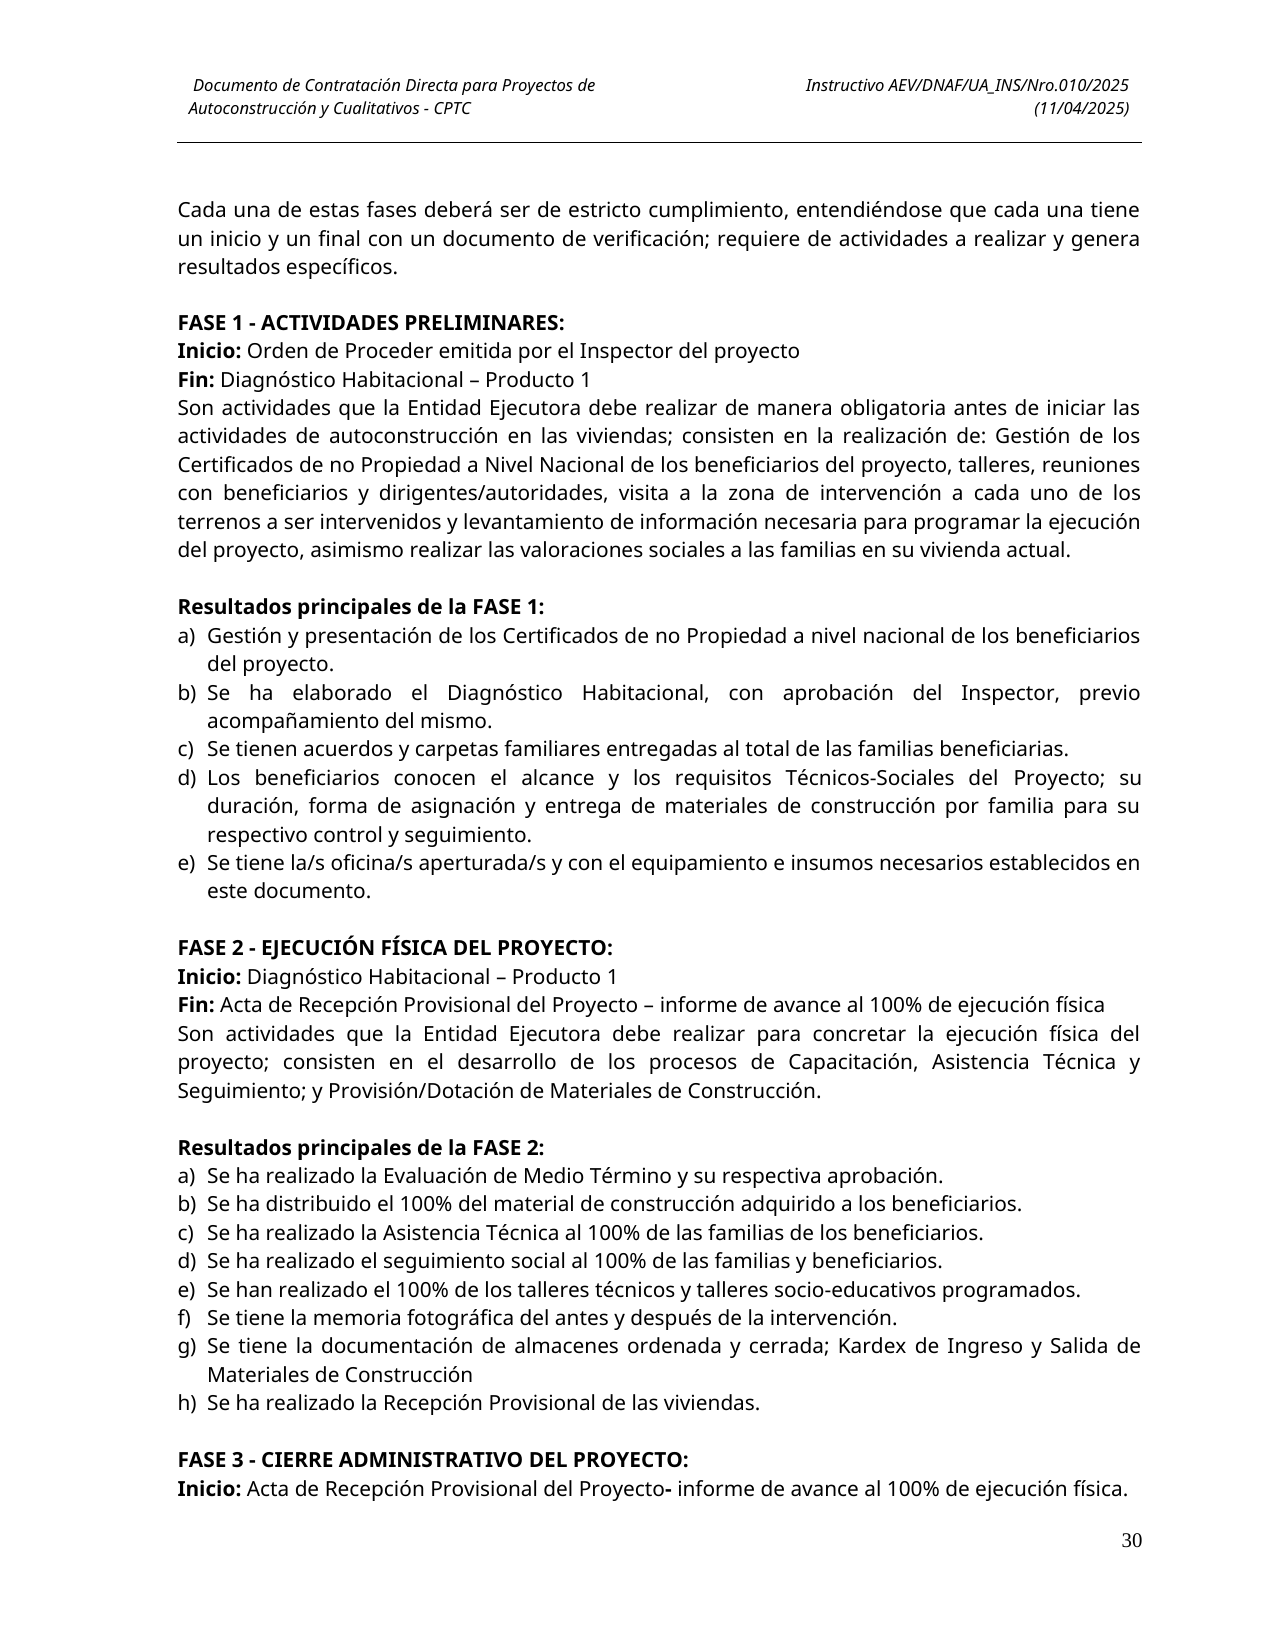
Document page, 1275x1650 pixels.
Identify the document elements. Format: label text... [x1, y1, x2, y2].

list Se ha distribuido el 100% del material de construcción adquirido a los beneficiarios. [177, 1189, 1142, 1218]
text Resultados principales de la FASE 2: [177, 1133, 1142, 1161]
text FASE 3 - CIERRE ADMINISTRATIVO DEL PROYECTO: [177, 1445, 1142, 1474]
list Se ha elaborado el Diagnóstico Habitacional, con aprobación del Inspector, previo acompañamiento del mismo. [177, 678, 1142, 734]
list Se tienen acuerdos y carpetas familiares entregadas al total de las familias beneficiarias. [177, 734, 1142, 763]
list Se ha realizado la Asistencia Técnica al 100% de las familias de los beneficiarios. [177, 1218, 1142, 1246]
list Se tiene la documentación de almacenes ordenada y cerrada; Kardex de Ingreso y Salida de Materiales de Construcción [177, 1332, 1142, 1388]
text Son actividades que la Entidad Ejecutora debe realizar de manera obligatoria antes de iniciar las actividades de autoconstrucción en las viviendas; consisten en la realización de: Gestión de los Certificados de no Propiedad a Nivel Nacional de los beneficiarios del proyecto, talleres, reuniones con beneficiarios y dirigentes/autoridades, visita a la zona de intervención a cada uno de los terrenos a ser intervenidos y levantamiento de información necesaria para programar la ejecución del proyecto, asimismo realizar las valoraciones sociales a las familias en su vivienda actual. [177, 393, 1142, 564]
list Se tiene la/s oficina/s aperturada/s y con el equipamiento e insumos necesarios establecidos en este documento. [177, 848, 1142, 905]
text FASE 2 - EJECUCIÓN FÍSICA DEL PROYECTO: [177, 933, 1142, 962]
list Se ha realizado el seguimiento social al 100% de las familias y beneficiarios. [177, 1246, 1142, 1275]
list Se ha realizado la Evaluación de Medio Término y su respectiva aprobación. [177, 1161, 1142, 1189]
text Fin: Acta de Recepción Provisional del Proyecto – informe de avance al 100% de ejecución física [177, 990, 1142, 1019]
text Resultados principales de la FASE 1: [177, 592, 1142, 621]
list Se tiene la memoria fotográfica del antes y después de la intervención. [177, 1303, 1142, 1332]
text FASE 1 - ACTIVIDADES PRELIMINARES: [177, 308, 1142, 336]
text Inicio: Acta de Recepción Provisional del Proyecto- informe de avance al 100% de ejecución física. [177, 1474, 1142, 1502]
text Cada una de estas fases deberá ser de estricto cumplimiento, entendiéndose que cada una tiene un inicio y un final con un documento de verificación; requiere de actividades a realizar y genera resultados específicos. [177, 196, 1142, 281]
text Inicio: Orden de Proceder emitida por el Inspector del proyecto [177, 336, 1142, 365]
text Son actividades que la Entidad Ejecutora debe realizar para concretar la ejecución física del proyecto; consisten en el desarrollo de los procesos de Capacitación, Asistencia Técnica y Seguimiento; y Provisión/Dotación de Materiales de Construcción. [177, 1019, 1142, 1104]
text Fin: Diagnóstico Habitacional – Producto 1 [177, 365, 1142, 393]
list Los beneficiarios conocen el alcance y los requisitos Técnicos-Sociales del Proyecto; su duración, forma de asignación y entrega de materiales de construcción por familia para su respectivo control y seguimiento. [177, 763, 1142, 848]
text Inicio: Diagnóstico Habitacional – Producto 1 [177, 962, 1142, 990]
list Gestión y presentación de los Certificados de no Propiedad a nivel nacional de los beneficiarios del proyecto. [177, 621, 1142, 678]
list Se ha realizado la Recepción Provisional de las viviendas. [177, 1388, 1142, 1417]
list Se han realizado el 100% de los talleres técnicos y talleres socio-educativos programados. [177, 1275, 1142, 1303]
